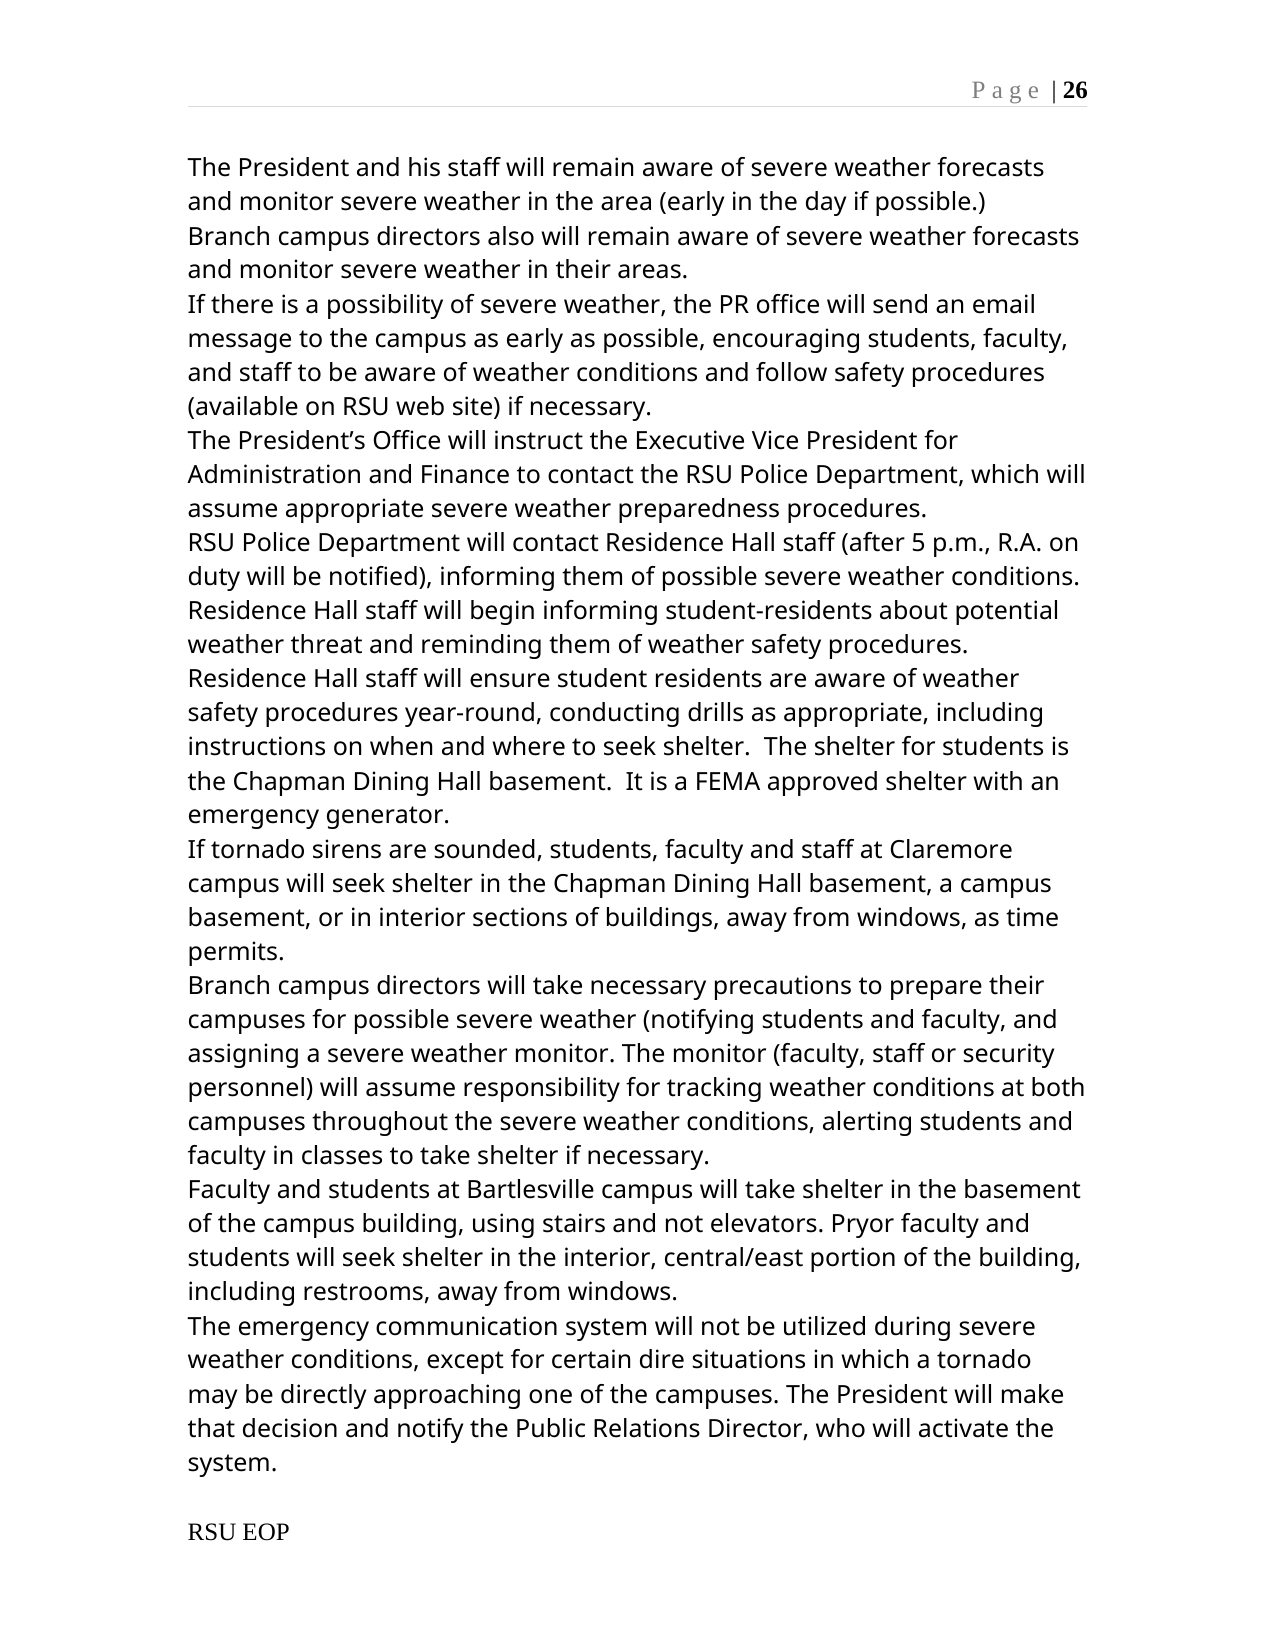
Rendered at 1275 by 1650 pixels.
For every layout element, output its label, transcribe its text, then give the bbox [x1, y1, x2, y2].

text Branch campus directors also will remain aware of severe weather forecasts and monitor severe weather in their areas. [187, 218, 1087, 286]
text The President and his staff will remain aware of severe weather forecasts and monitor severe weather in the area (early in the day if possible.) [187, 150, 1087, 218]
text If tornado sirens are sounded, students, faculty and staff at Claremore campus will seek shelter in the Chapman Dining Hall basement, a campus basement, or in interior sections of buildings, away from windows, as time permits. [187, 831, 1087, 967]
text If there is a possibility of severe weather, the PR office will send an email message to the campus as early as possible, encouraging students, faculty, and staff to be aware of weather conditions and follow safety procedures (available on RSU web site) if necessary. [187, 286, 1087, 422]
text Faculty and students at Bartlesville campus will take shelter in the basement of the campus building, using stairs and not elevators. Pryor faculty and students will seek shelter in the interior, central/east portion of the building, including restrooms, away from windows. [187, 1172, 1087, 1308]
text Branch campus directors will take necessary precautions to prepare their campuses for possible severe weather (notifying students and faculty, and assigning a severe weather monitor. The monitor (faculty, staff or security personnel) will assume responsibility for tracking weather conditions at both campuses throughout the severe weather conditions, alerting students and faculty in classes to take shelter if necessary. [187, 967, 1087, 1172]
text Residence Hall staff will ensure student residents are aware of weather safety procedures year-round, conducting drills as appropriate, including instructions on when and where to seek shelter. The shelter for students is the Chapman Dining Hall basement. It is a FEMA approved shelter with an emergency generator. [187, 661, 1087, 831]
text RSU Police Department will contact Residence Hall staff (after 5 p.m., R.A. on duty will be notified), informing them of possible severe weather conditions. Residence Hall staff will begin informing student-residents about potential weather threat and reminding them of weather safety procedures. [187, 525, 1087, 661]
text The emergency communication system will not be utilized during severe weather conditions, except for certain dire situations in which a tornado may be directly approaching one of the campuses. The President will make that decision and notify the Public Relations Director, who will activate the system. [187, 1308, 1087, 1478]
text The President’s Office will instruct the Executive Vice President for Administration and Finance to contact the RSU Police Department, which will assume appropriate severe weather preparedness procedures. [187, 422, 1087, 525]
